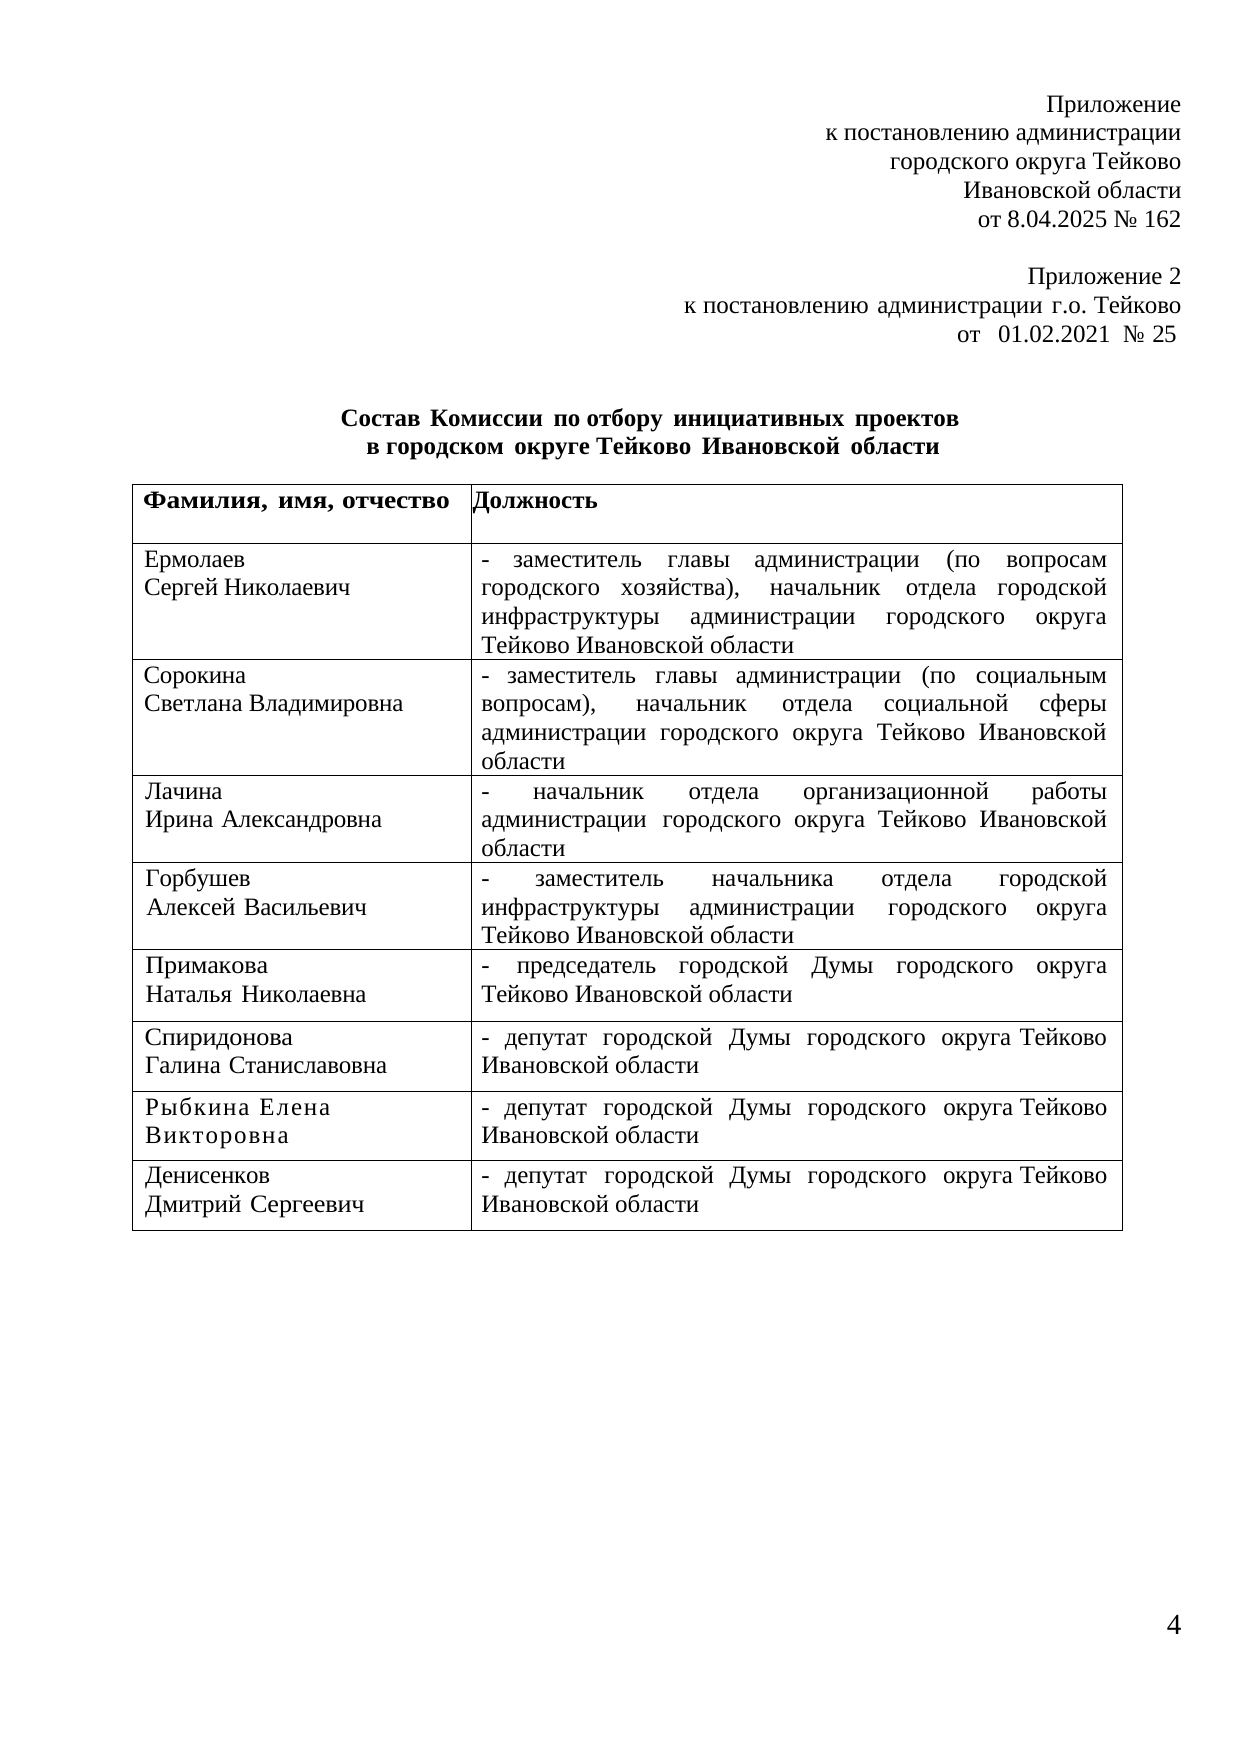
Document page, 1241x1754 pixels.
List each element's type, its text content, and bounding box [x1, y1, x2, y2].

table_cell Спиридонова Галина Станиславовна [133, 1022, 471, 1091]
table_cell - начальник отдела организационной работы администрации городского округа Тейково Ивановской области [472, 776, 1122, 862]
table_cell Сорокина Светлана Владимировна [133, 660, 471, 775]
text Ивановской области [118, 175, 1181, 204]
table_cell - заместитель начальника отдела городской инфраструктуры администрации городского округа Тейково Ивановской области [472, 863, 1122, 949]
table_cell - заместитель главы администрации (по вопросам городского хозяйства), начальник отдела городской инфраструктуры администрации городского округа Тейково Ивановской области [472, 544, 1122, 659]
text от 01.02.2021 № 25 [723, 319, 1181, 347]
table_cell Лачина Ирина Александровна [133, 776, 471, 862]
text Приложение [118, 89, 1181, 117]
text от 8.04.2025 № 162 [118, 204, 1181, 232]
text в городском округе Тейково Ивановской области [118, 431, 1181, 460]
table_cell - председатель городской Думы городского округа Тейково Ивановской области [472, 950, 1122, 1021]
table_cell - депутат городской Думы городского округа Тейково Ивановской области [472, 1161, 1122, 1230]
table_cell - депутат городской Думы городского округа Тейково Ивановской области [472, 1022, 1122, 1091]
text городского округа Тейково [118, 146, 1181, 175]
text Приложение 2 [533, 261, 1181, 290]
table_cell Горбушев Алексей Васильевич [133, 863, 471, 949]
table_cell Денисенков Дмитрий Сергеевич [133, 1161, 471, 1230]
table_header Должность [472, 485, 1122, 543]
table_cell Примакова Наталья Николаевна [133, 950, 471, 1021]
table_cell - заместитель главы администрации (по социальным вопросам), начальник отдела социальной сферы администрации городского округа Тейково Ивановской области [472, 660, 1122, 775]
table_cell Рыбкина Елена Викторовна [133, 1092, 471, 1159]
text к постановлению администрации [118, 117, 1181, 146]
text к постановлению администрации г.о. Тейково [533, 290, 1181, 319]
table_cell - депутат городской Думы городского округа Тейково Ивановской области [472, 1092, 1122, 1159]
text Состав Комиссии по отбору инициативных проектов [118, 403, 1181, 431]
table_cell Ермолаев Сергей Николаевич [133, 544, 471, 659]
table_header Фамилия, имя, отчество [133, 485, 471, 543]
